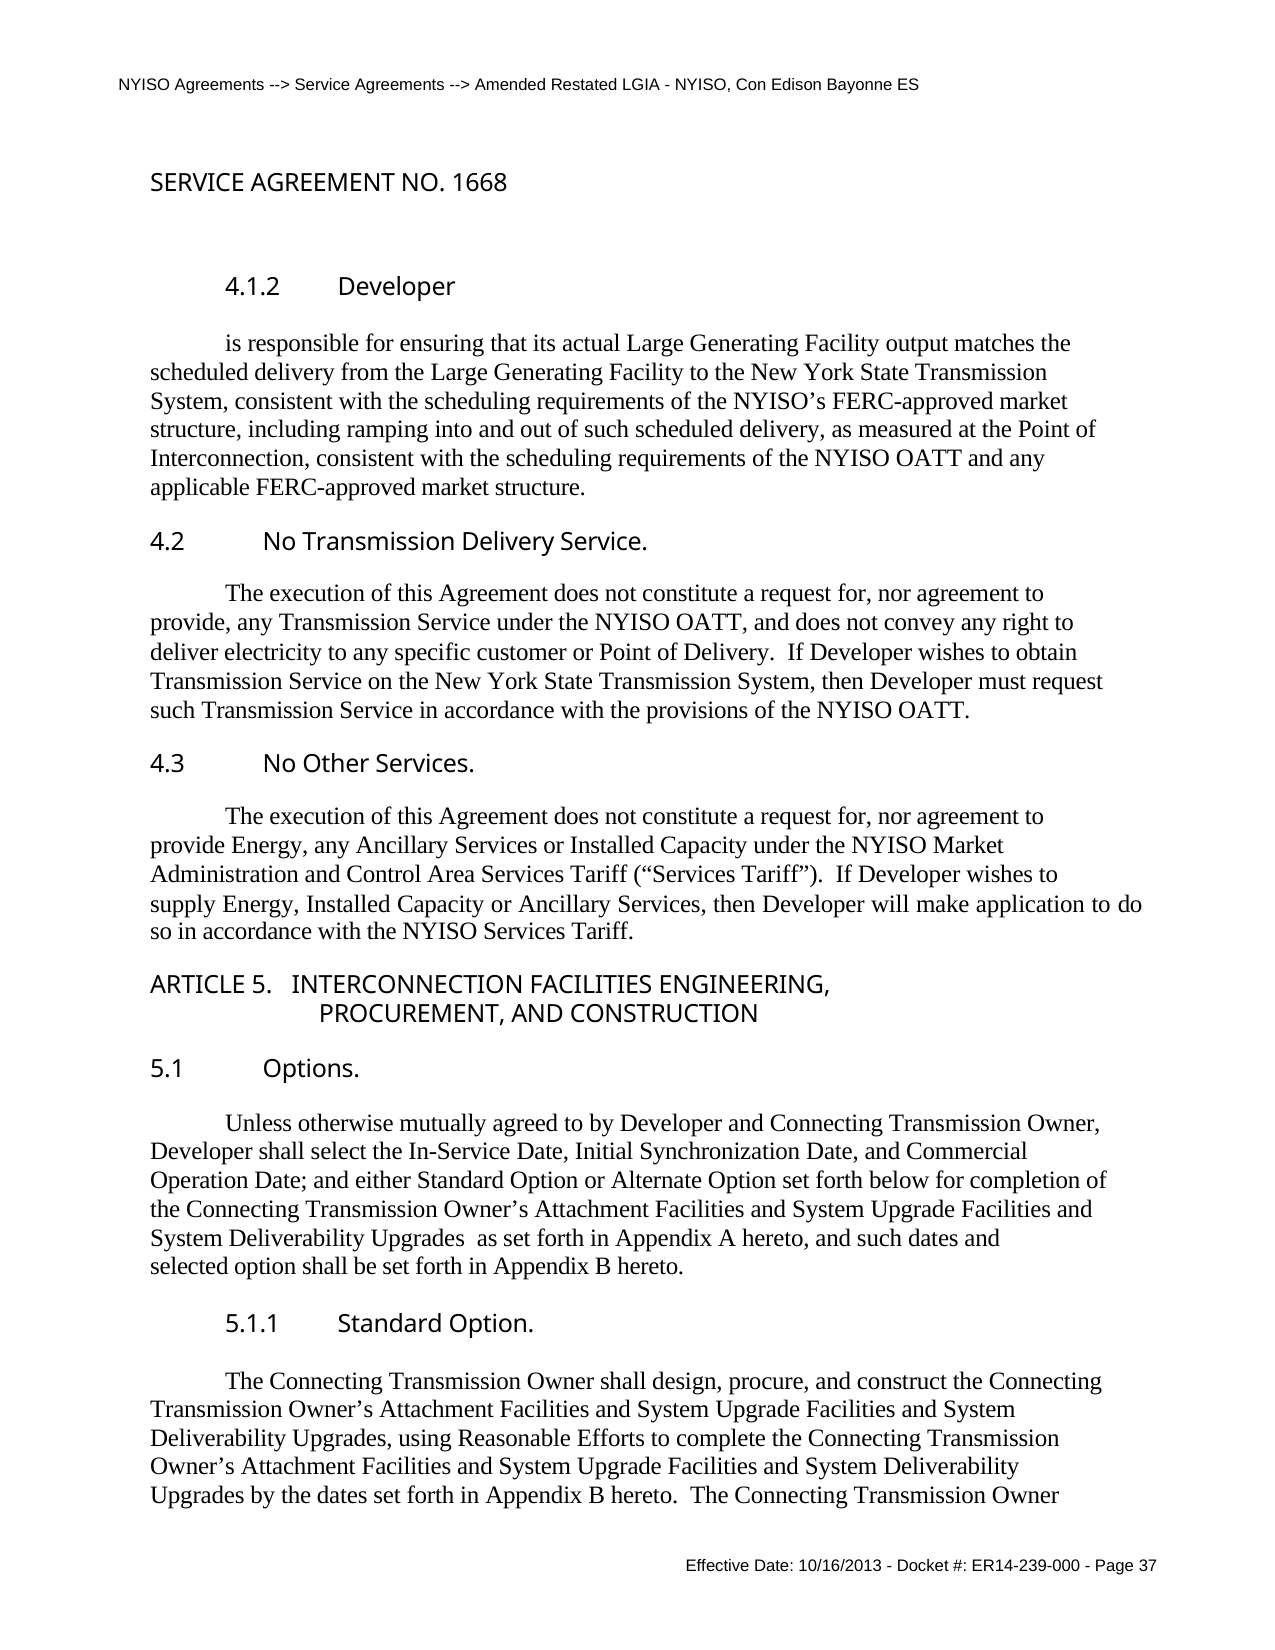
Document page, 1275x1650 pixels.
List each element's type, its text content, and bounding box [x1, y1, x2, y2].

text 4.2 No Transmission Delivery Service. [150, 527, 1275, 556]
text is responsible for ensuring that its actual Large Generating Facility output matches the scheduled delivery from the Large Generating Facility to the New York State Transmission System, consistent with the scheduling requirements of the NYISO’s FERC-approved market structure, including ramping into and out of such scheduled delivery, as measured at the Point of Interconnection, consistent with the scheduling requirements of the NYISO OATT and any applicable FERC-approved market structure. [150, 329, 1136, 501]
text The execution of this Agreement does not constitute a request for, nor agreement to [225, 579, 1275, 607]
text 5.1.1 Standard Option. [225, 1310, 1275, 1338]
text 5.1 Options. [150, 1055, 1275, 1083]
text Unless otherwise mutually agreed to by Developer and Connecting Transmission Owner, Developer shall select the In-Service Date, Initial Synchronization Date, and Commercial Operation Date; and either Standard Option or Alternate Option set forth below for completion of the Connecting Transmission Owner’s Attachment Facilities and System Upgrade Facilities and System Deliverability Upgrades as set forth in Appendix A hereto, and such dates and selected option shall be set forth in Appendix B hereto. [150, 1108, 1137, 1281]
text 4.1.2 Developer [225, 272, 1275, 301]
text ARTICLE 5. INTERCONNECTION FACILITIES ENGINEERING, PROCUREMENT, AND CONSTRUCTION [150, 970, 934, 1028]
text Administration and Control Area Services Tariff (“Services Tariff”). If Developer wishes to [150, 860, 1275, 889]
text The execution of this Agreement does not constitute a request for, nor agreement to [225, 802, 1275, 830]
text supply Energy, Installed Capacity or Ancillary Services, then Developer will make application to do so in accordance with the NYISO Services Tariff. [150, 891, 1142, 945]
text provide, any Transmission Service under the NYISO OATT, and does not convey any right to deliver electricity to any specific customer or Point of Delivery. If Developer wishes to obtain Transmission Service on the New York State Transmission System, then Developer must request such Transmission Service in accordance with the provisions of the NYISO OATT. [150, 607, 1141, 724]
text 4.3 No Other Services. [150, 749, 1275, 778]
text SERVICE AGREEMENT NO. 1668 [150, 168, 1275, 197]
text provide Energy, any Ancillary Services or Installed Capacity under the NYISO Market [150, 831, 1275, 859]
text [150, 1367, 1139, 1509]
